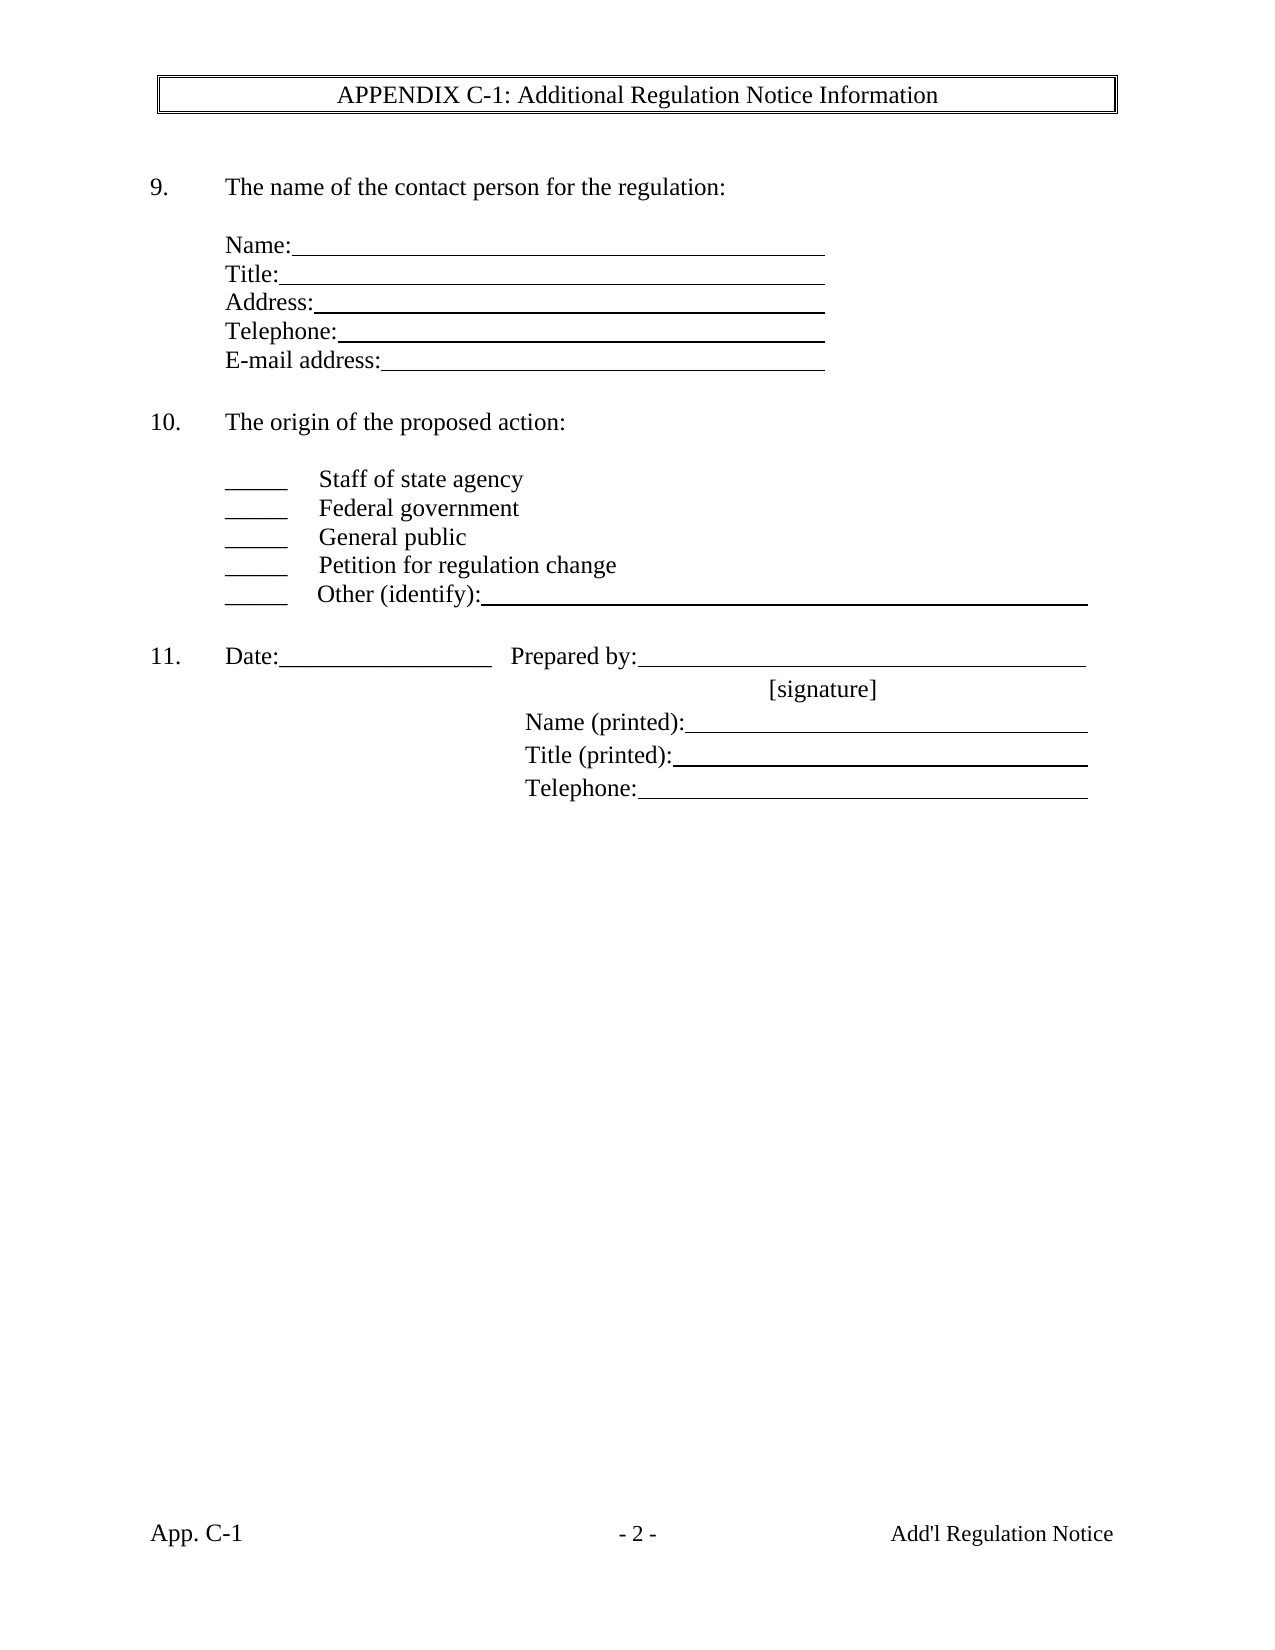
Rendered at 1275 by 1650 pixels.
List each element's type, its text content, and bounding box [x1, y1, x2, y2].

text Name (printed): [525, 707, 1125, 736]
text 10. The origin of the proposed action: [150, 407, 1125, 436]
text Telephone: [225, 316, 1125, 345]
text 11. Date:_________________ Prepared by: [150, 641, 1125, 670]
text _____ Petition for regulation change [225, 551, 1125, 579]
text Name: [225, 230, 1125, 259]
text 9. The name of the contact person for the regulation: [150, 172, 1125, 201]
text _____ Staff of state agency [225, 464, 1125, 493]
text [signature] [769, 674, 1125, 703]
text Telephone: [525, 773, 1125, 802]
text Address: [225, 287, 1125, 316]
text _____ General public [225, 522, 1125, 551]
text _____ Other (identify): [225, 579, 1125, 608]
text Title: [225, 259, 1125, 287]
text _____ Federal government [225, 493, 1125, 522]
text E-mail address: [225, 345, 1125, 374]
text Title (printed): [525, 740, 1125, 769]
